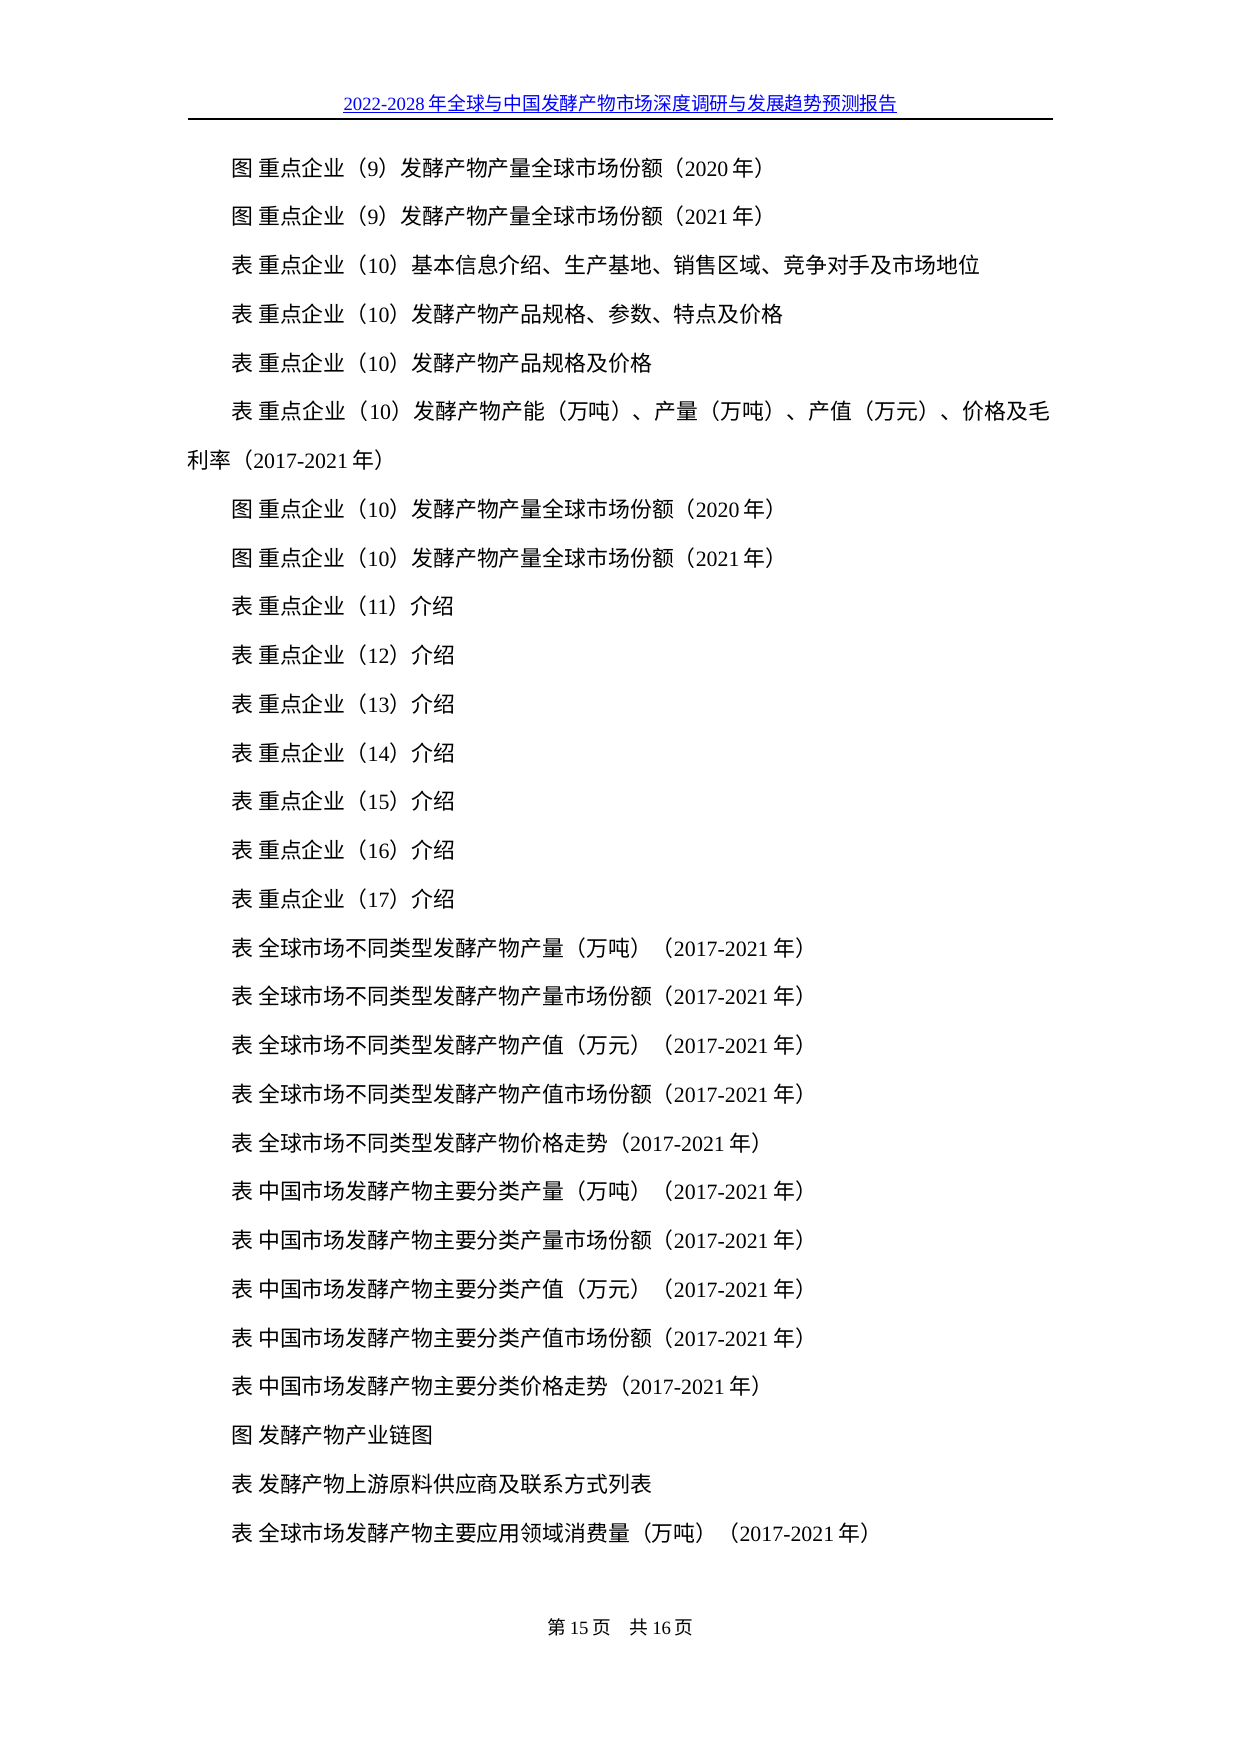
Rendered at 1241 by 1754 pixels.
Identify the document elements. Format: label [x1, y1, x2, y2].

text [187, 150, 1053, 1548]
